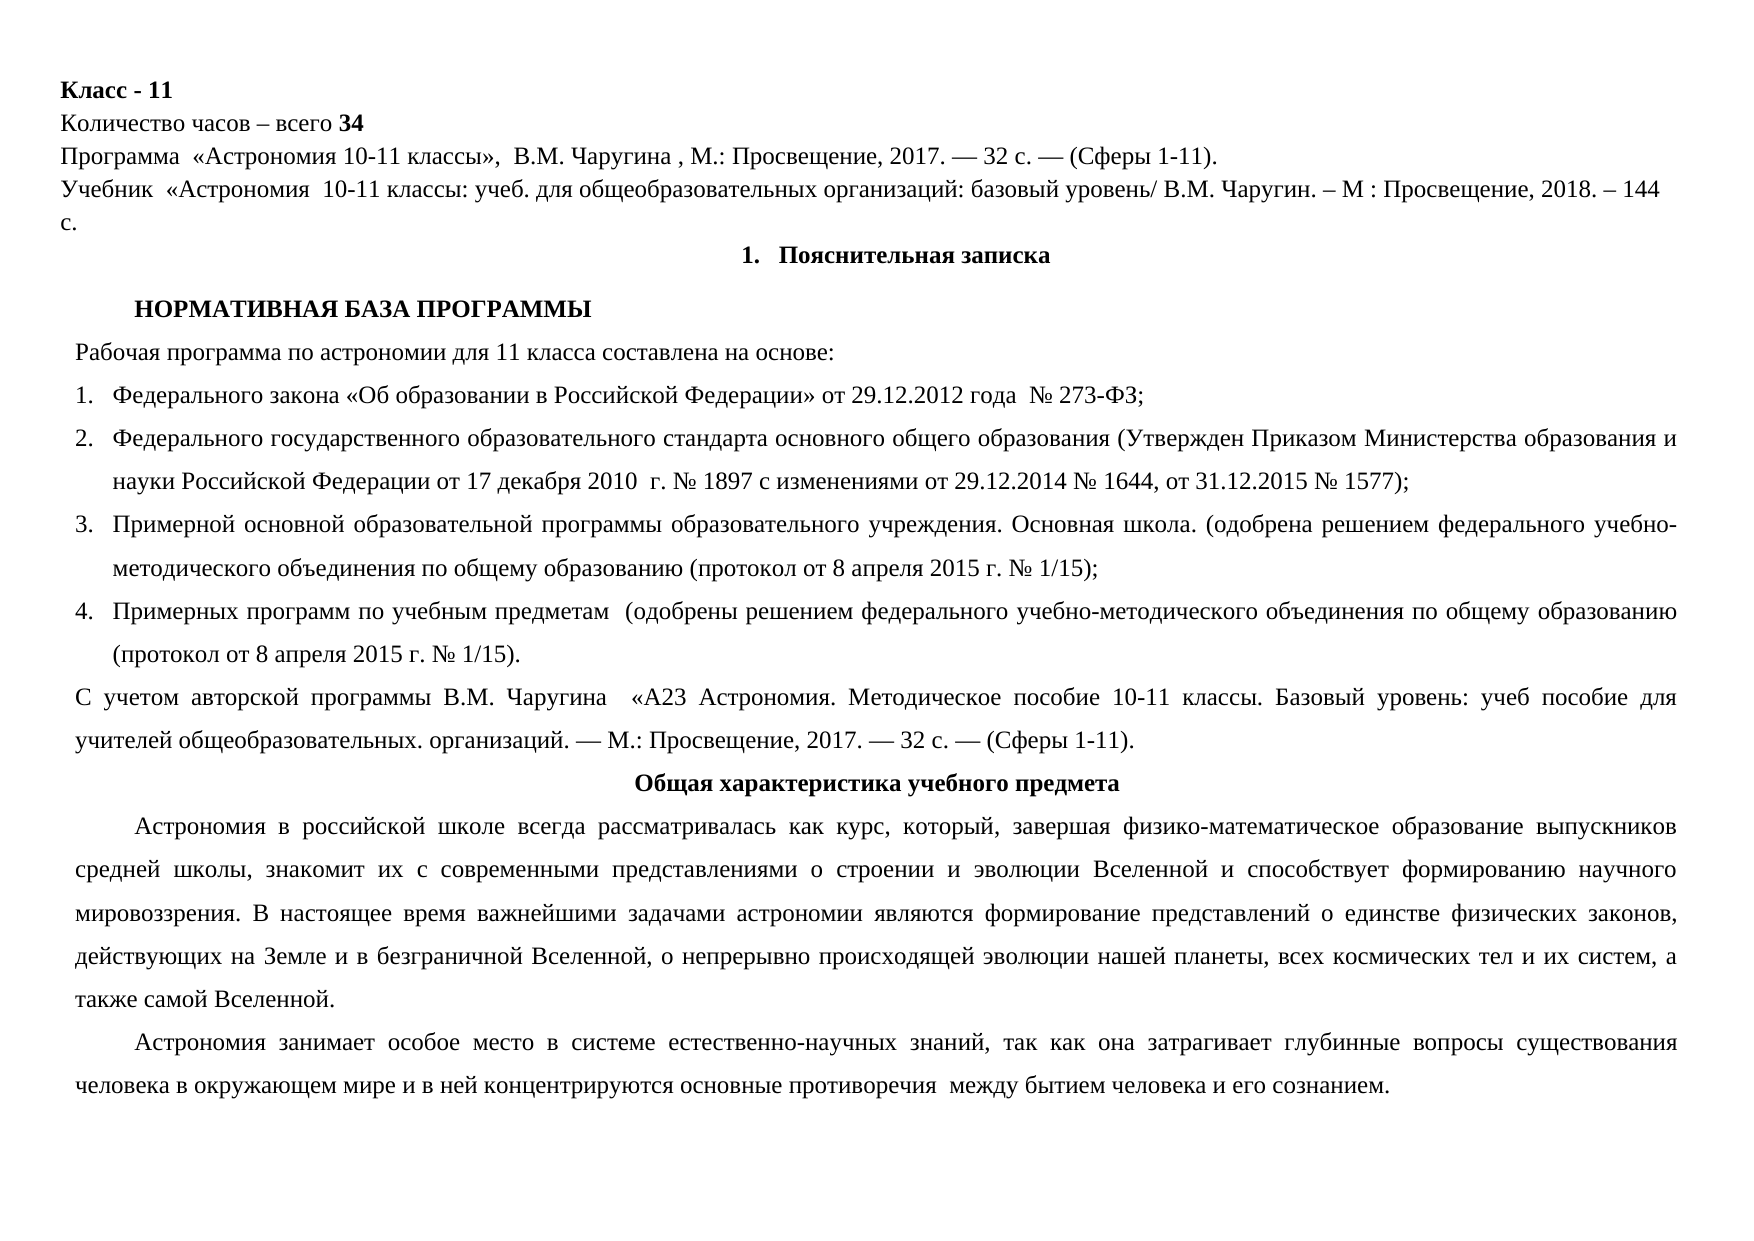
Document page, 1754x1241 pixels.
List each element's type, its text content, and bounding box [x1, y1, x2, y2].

text С учетом авторской программы В.М. Чаругина «А23 Астрономия. Методическое пособие 10-11 классы. Базовый уровень: учеб пособие для учителей общеобразовательных. организаций. — М.: Просвещение, 2017. — 32 с. — (Сферы 1-11). [75, 682, 1679, 754]
text Рабочая программа по астрономии для 11 класса составлена на основе: [75, 337, 1679, 366]
text Астрономия занимает особое место в системе естественно-научных знаний, так как она затрагивает глубинные вопросы существования человека в окружающем мире и в ней концентрируются основные противоречия между бытием человека и его сознанием. [75, 1027, 1679, 1099]
list Примерной основной образовательной программы образовательного учреждения. Основная школа. (одобрена решением федерального учебно-методического объединения по общему образованию (протокол от 8 апреля 2015 г. № 1/15); [75, 509, 1679, 581]
text Класс - 11 [19, 75, 1679, 104]
text Количество часов – всего 34 [19, 108, 1679, 137]
text Астрономия в российской школе всегда рассматривалась как курс, который, завершая физико-математическое образование выпускников средней школы, знакомит их с современными представлениями о строении и эволюции Вселенной и способствует формированию научного мировоззрения. В настоящее время важнейшими задачами астрономии являются формирование представлений о единстве физических законов, действующих на Земле и в безграничной Вселенной, о непрерывно происходящей эволюции нашей планеты, всех космических тел и их систем, а также самой Вселенной. [75, 811, 1679, 1013]
text Программа «Астрономия 10-11 классы», В.М. Чаругина , М.: Просвещение, 2017. — 32 с. — (Сферы 1-11). [19, 141, 1679, 170]
text Учебник «Астрономия 10-11 классы: учеб. для общеобразовательных организаций: базовый уровень/ В.М. Чаругин. – М : Просвещение, 2018. – 144 с. [60, 174, 1679, 236]
list Федерального закона «Об образовании в Российской Федерации» от 29.12.2012 года № 273-ФЗ; [75, 380, 1679, 409]
text НОРМАТИВНАЯ БАЗА ПРОГРАММЫ [75, 294, 1679, 323]
list Примерных программ по учебным предметам (одобрены решением федерального учебно-методического объединения по общему образованию (протокол от 8 апреля . № 1/15). [75, 596, 1679, 668]
list Пояснительная записка [112, 240, 1679, 269]
list Федерального государственного образовательного стандарта основного общего образования (Утвержден Приказом Министерства образования и науки Российской Федерации от 17 декабря 2010 г. № 1897 с изменениями от 29.12.2014 № 1644, от 31.12.2015 № 1577); [75, 423, 1679, 495]
text Общая характеристика учебного предмета [75, 768, 1679, 797]
